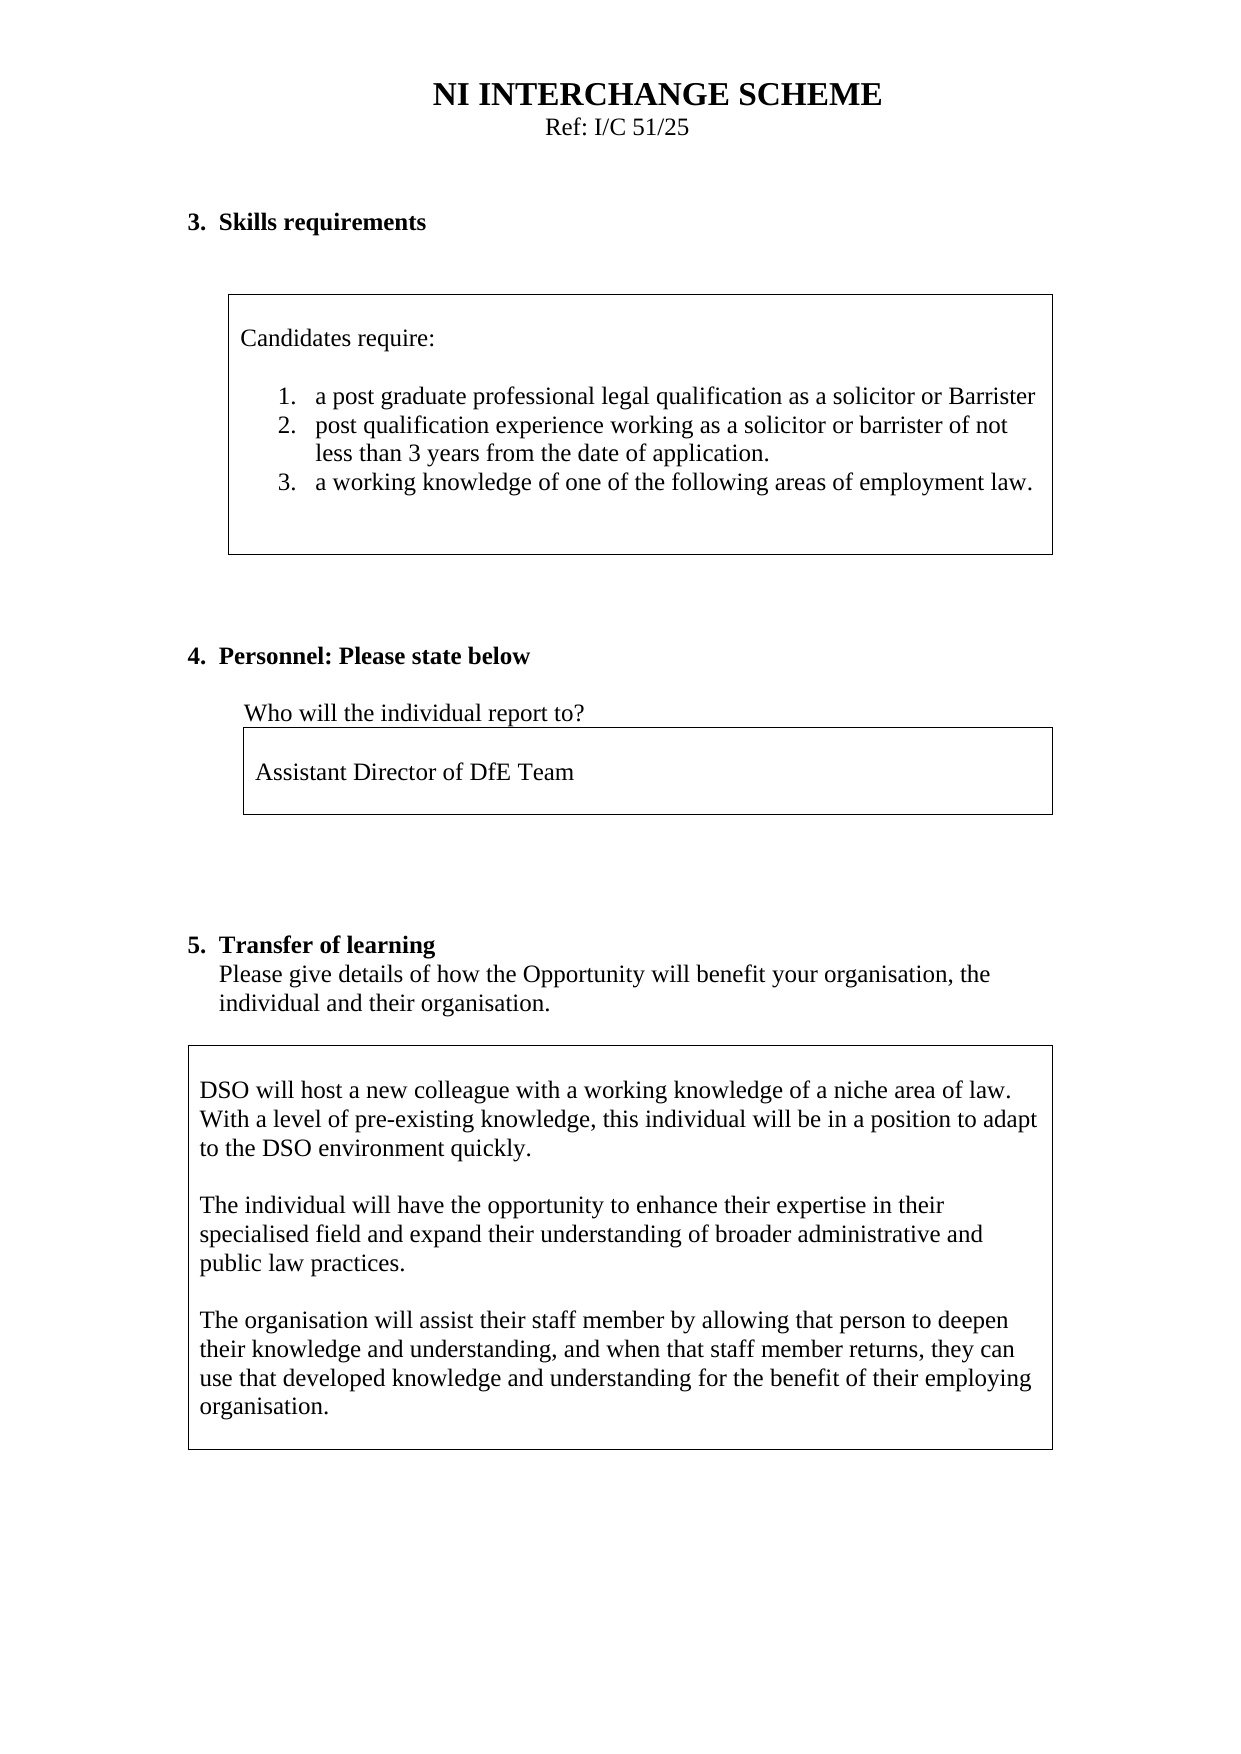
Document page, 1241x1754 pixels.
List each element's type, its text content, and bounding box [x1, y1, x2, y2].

text Please give details of how the Opportunity will benefit your organisation, the [187, 959, 1053, 988]
table_header Assistant Director of DfE Team [244, 728, 1052, 814]
table_header DSO will host a new colleague with a working knowledge of a niche area of law. With a level of pre-existing knowledge, this individual will be in a position to adapt to the DSO environment quickly. The individual will have the opportunity to enhance their expertise in their specialised field and expand their understanding of broader administrative and public law practices. The organisation will assist their staff member by allowing that person to deepen their knowledge and understanding, and when that staff member returns, they can use that developed knowledge and understanding for the benefit of their employing organisation. [189, 1046, 1052, 1449]
table_header Candidates require: a post graduate professional legal qualification as a solicitor or Barrister post qualification experience working as a solicitor or barrister of not less than 3 years from the date of application. a working knowledge of one of the following areas of employment law. [229, 295, 1052, 553]
text Who will the individual report to? [187, 698, 1053, 727]
text 5. Transfer of learning [187, 930, 1053, 959]
text 3. Skills requirements [187, 207, 1053, 236]
text individual and their organisation. [187, 988, 1053, 1017]
text 4. Personnel: Please state below [187, 641, 1053, 669]
